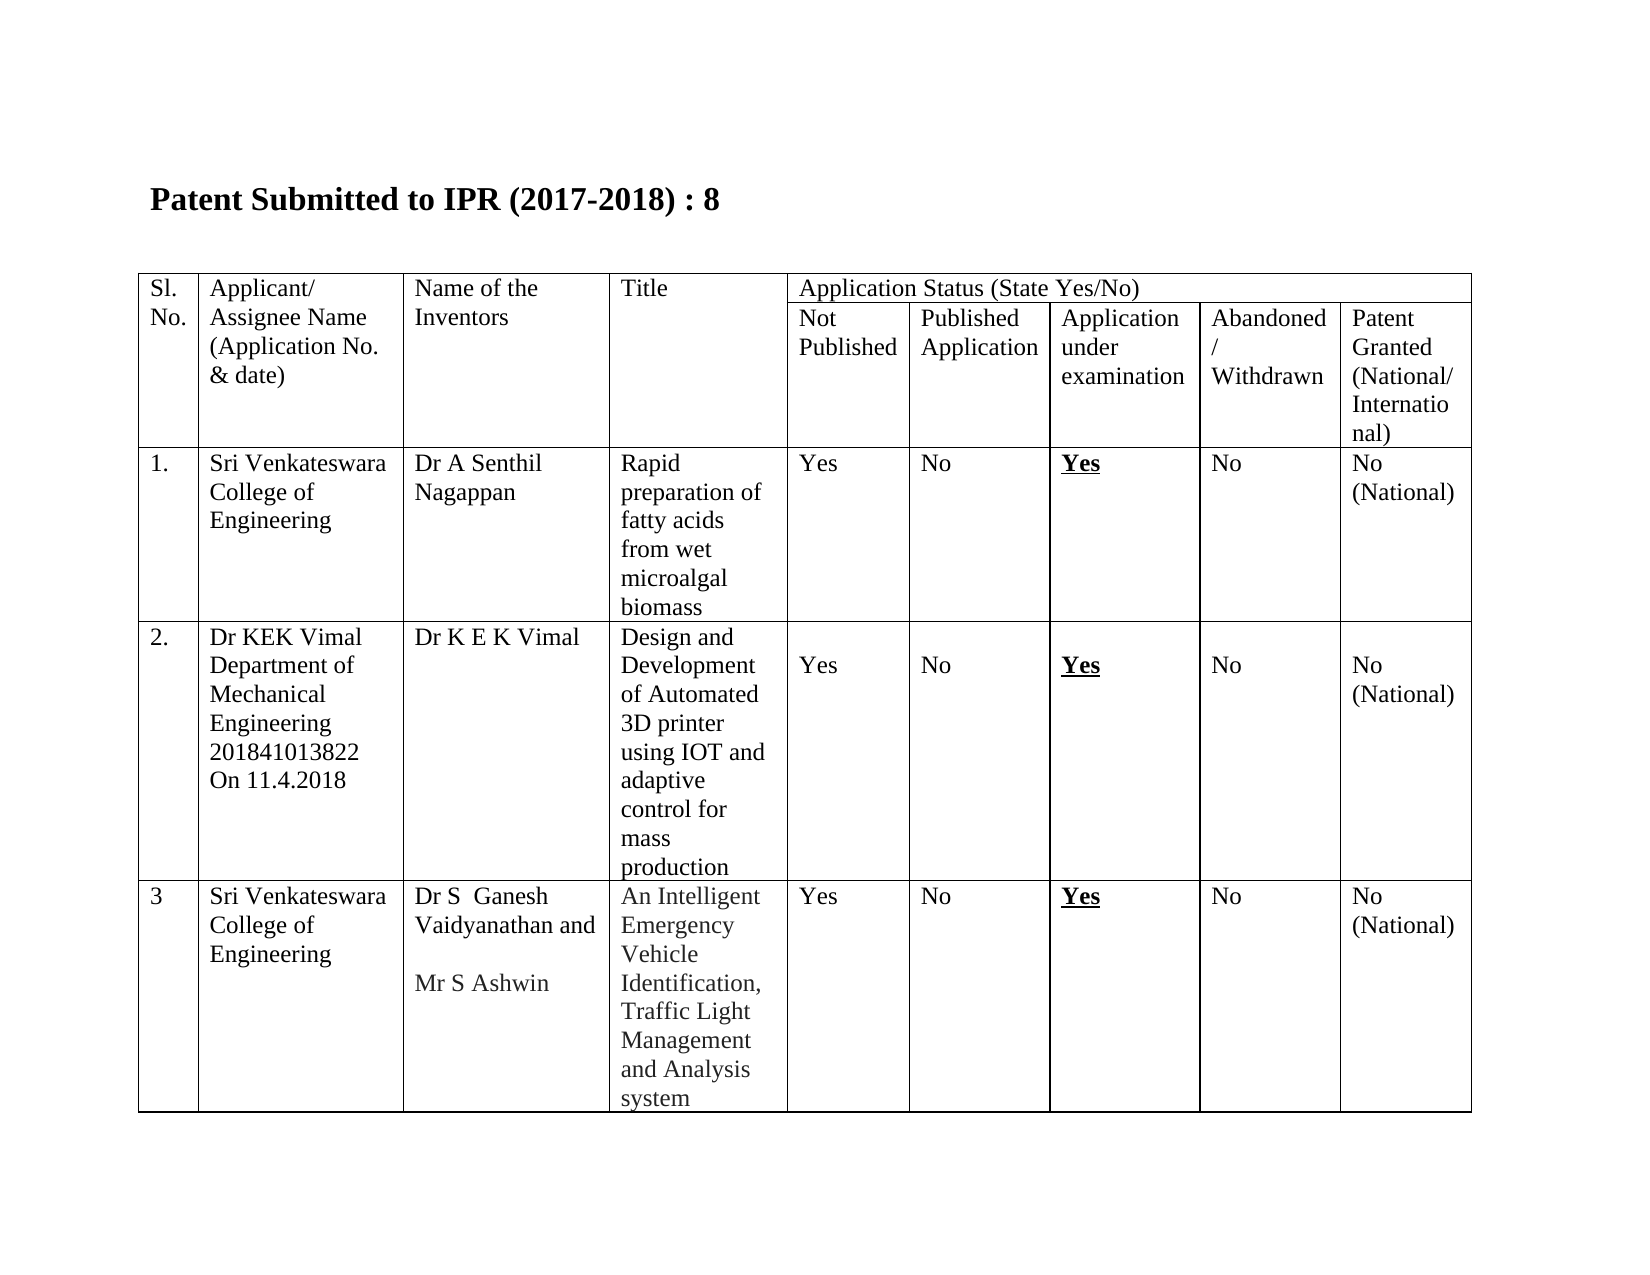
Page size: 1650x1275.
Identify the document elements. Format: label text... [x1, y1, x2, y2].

table_cell No [1201, 881, 1340, 1111]
table_cell Yes [1051, 622, 1199, 880]
table_header Applicant/Assignee Name (Application No. & date) [199, 274, 403, 447]
table_header Sl. No. [139, 274, 198, 447]
table_cell Yes [1051, 448, 1199, 621]
table_cell Sri Venkateswara College of Engineering [199, 448, 403, 621]
table_cell Not Published [788, 303, 909, 447]
table_cell Dr S Ganesh Vaidyanathan and Mr S Ashwin [404, 881, 609, 1111]
table_cell 2. [139, 622, 198, 880]
table_cell No [1201, 448, 1340, 621]
table_cell An Intelligent Emergency Vehicle Identification, Traffic Light Management and Analysis system [690, 881, 787, 1111]
table_cell Dr KEK Vimal Department of Mechanical Engineering 201841013822 On 11.4.2018 [199, 622, 403, 880]
table_cell 1. [139, 448, 198, 621]
table_cell No (National) [1341, 448, 1471, 621]
table_header Name of the Inventors [404, 274, 609, 447]
table_cell Yes [788, 448, 909, 621]
table_cell Sri Venkateswara College of Engineering [199, 881, 403, 1111]
table_cell Yes [788, 622, 909, 880]
table_cell Dr K E K Vimal [404, 622, 609, 880]
table_header Application Status (State Yes/No) [788, 274, 1471, 302]
table_cell No [910, 622, 1049, 880]
table_cell Yes [788, 881, 909, 1111]
table_cell No [910, 448, 1049, 621]
table_cell Yes [1051, 881, 1199, 1111]
table_cell 3 [139, 881, 198, 1111]
table_cell Design and Development of Automated 3D printer using IOT and adaptive control for mass production [610, 622, 787, 880]
table_cell Abandoned/ Withdrawn [1201, 303, 1340, 447]
text Patent Submitted to IPR (2017-2018) : 8 [150, 179, 1500, 217]
table_cell Application under examination [1051, 303, 1199, 447]
table_header Title [610, 274, 787, 447]
table_cell Patent Granted (National/International) [1341, 303, 1471, 447]
table_cell Published Application [910, 303, 1049, 447]
table_cell No [1201, 622, 1340, 880]
table_cell Rapid preparation of fatty acids from wet microalgal biomass [610, 448, 787, 621]
table_cell No (National) [1341, 881, 1471, 1111]
table_cell No (National) [1341, 622, 1471, 880]
table_cell No [910, 881, 1049, 1111]
table_cell Dr A Senthil Nagappan [404, 448, 609, 621]
